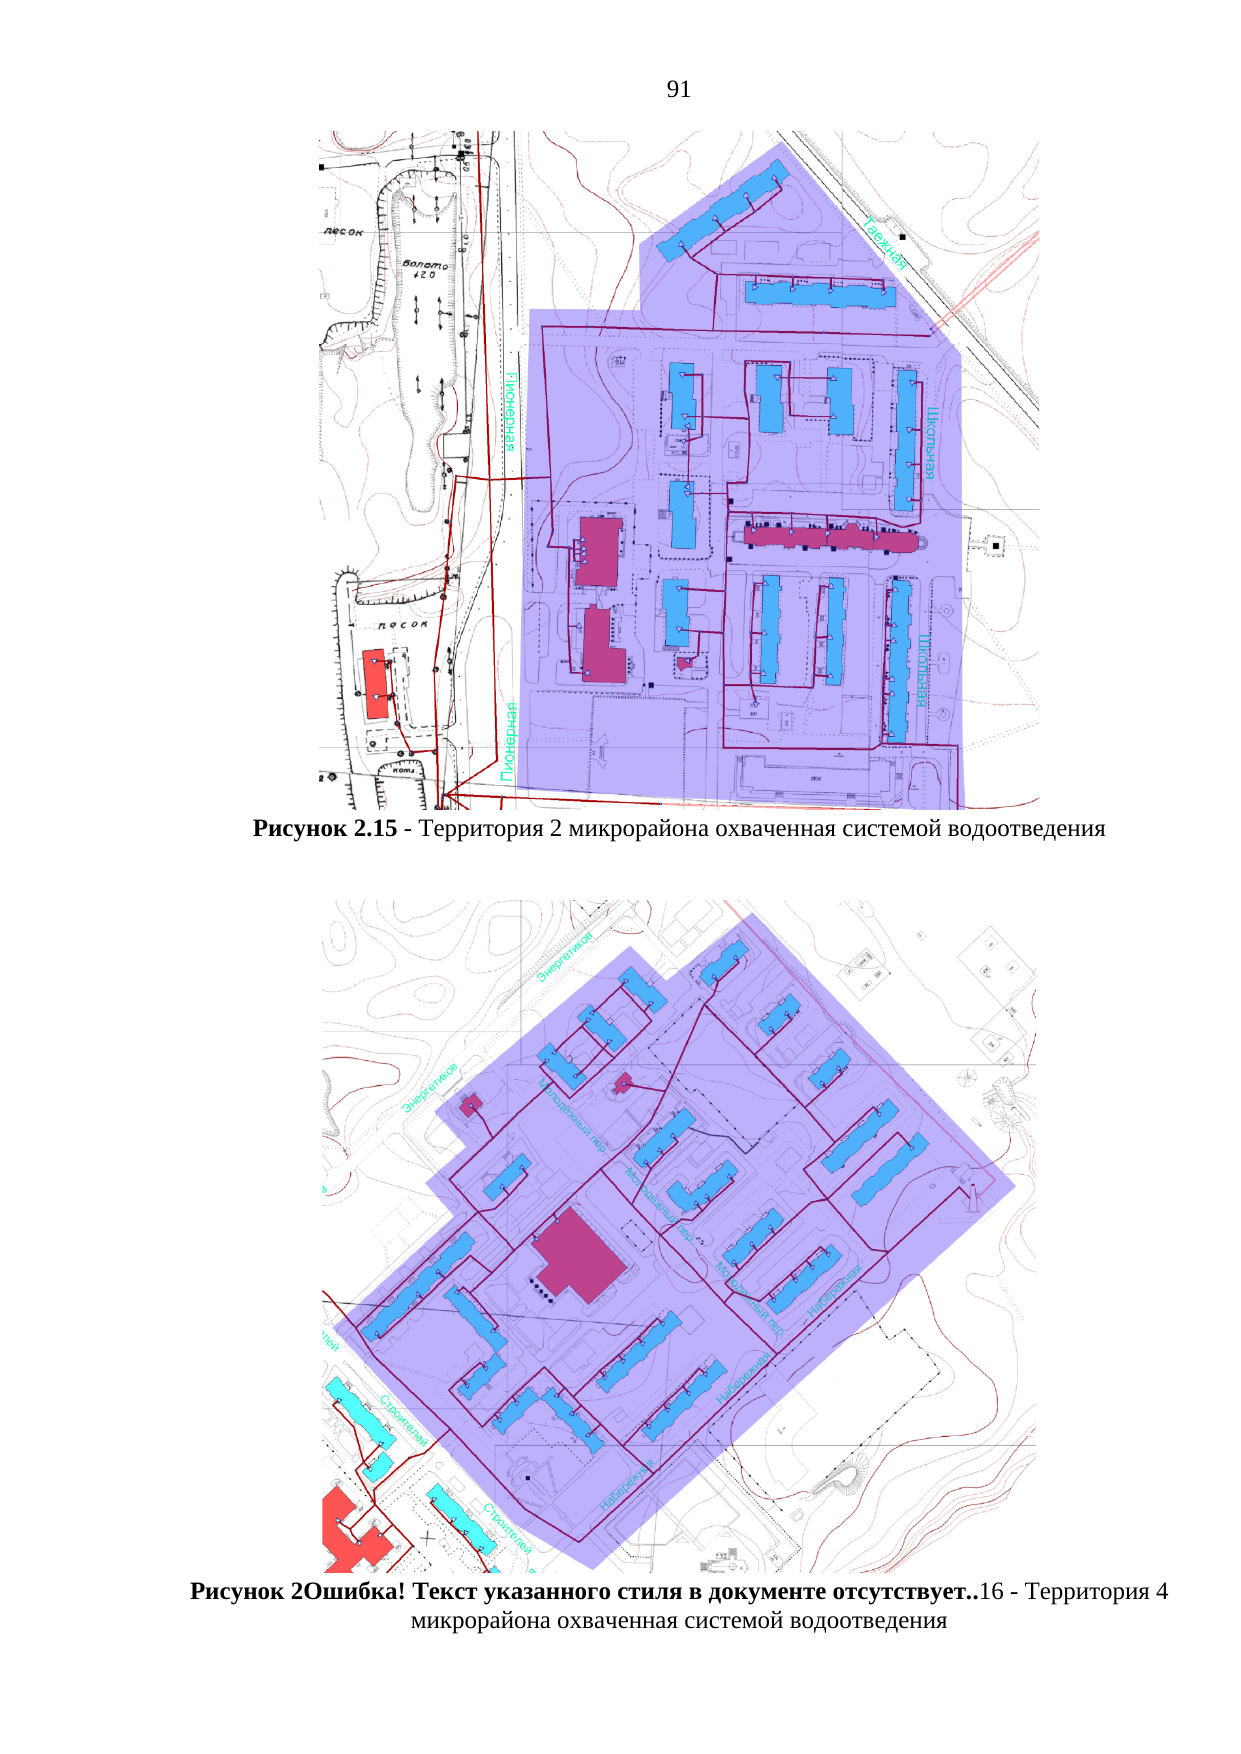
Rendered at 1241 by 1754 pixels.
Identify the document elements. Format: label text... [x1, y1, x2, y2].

picture [322, 900, 1037, 1573]
text Рисунок 2.15 - Территория 2 микрорайона охваченная системой водоотведения [177, 813, 1181, 842]
text Рисунок 2Ошибка! Текст указанного стиля в документе отсутствует..16 - Территория 4 микрорайона охваченная системой водоотведения [177, 1576, 1181, 1634]
picture [319, 131, 1040, 810]
